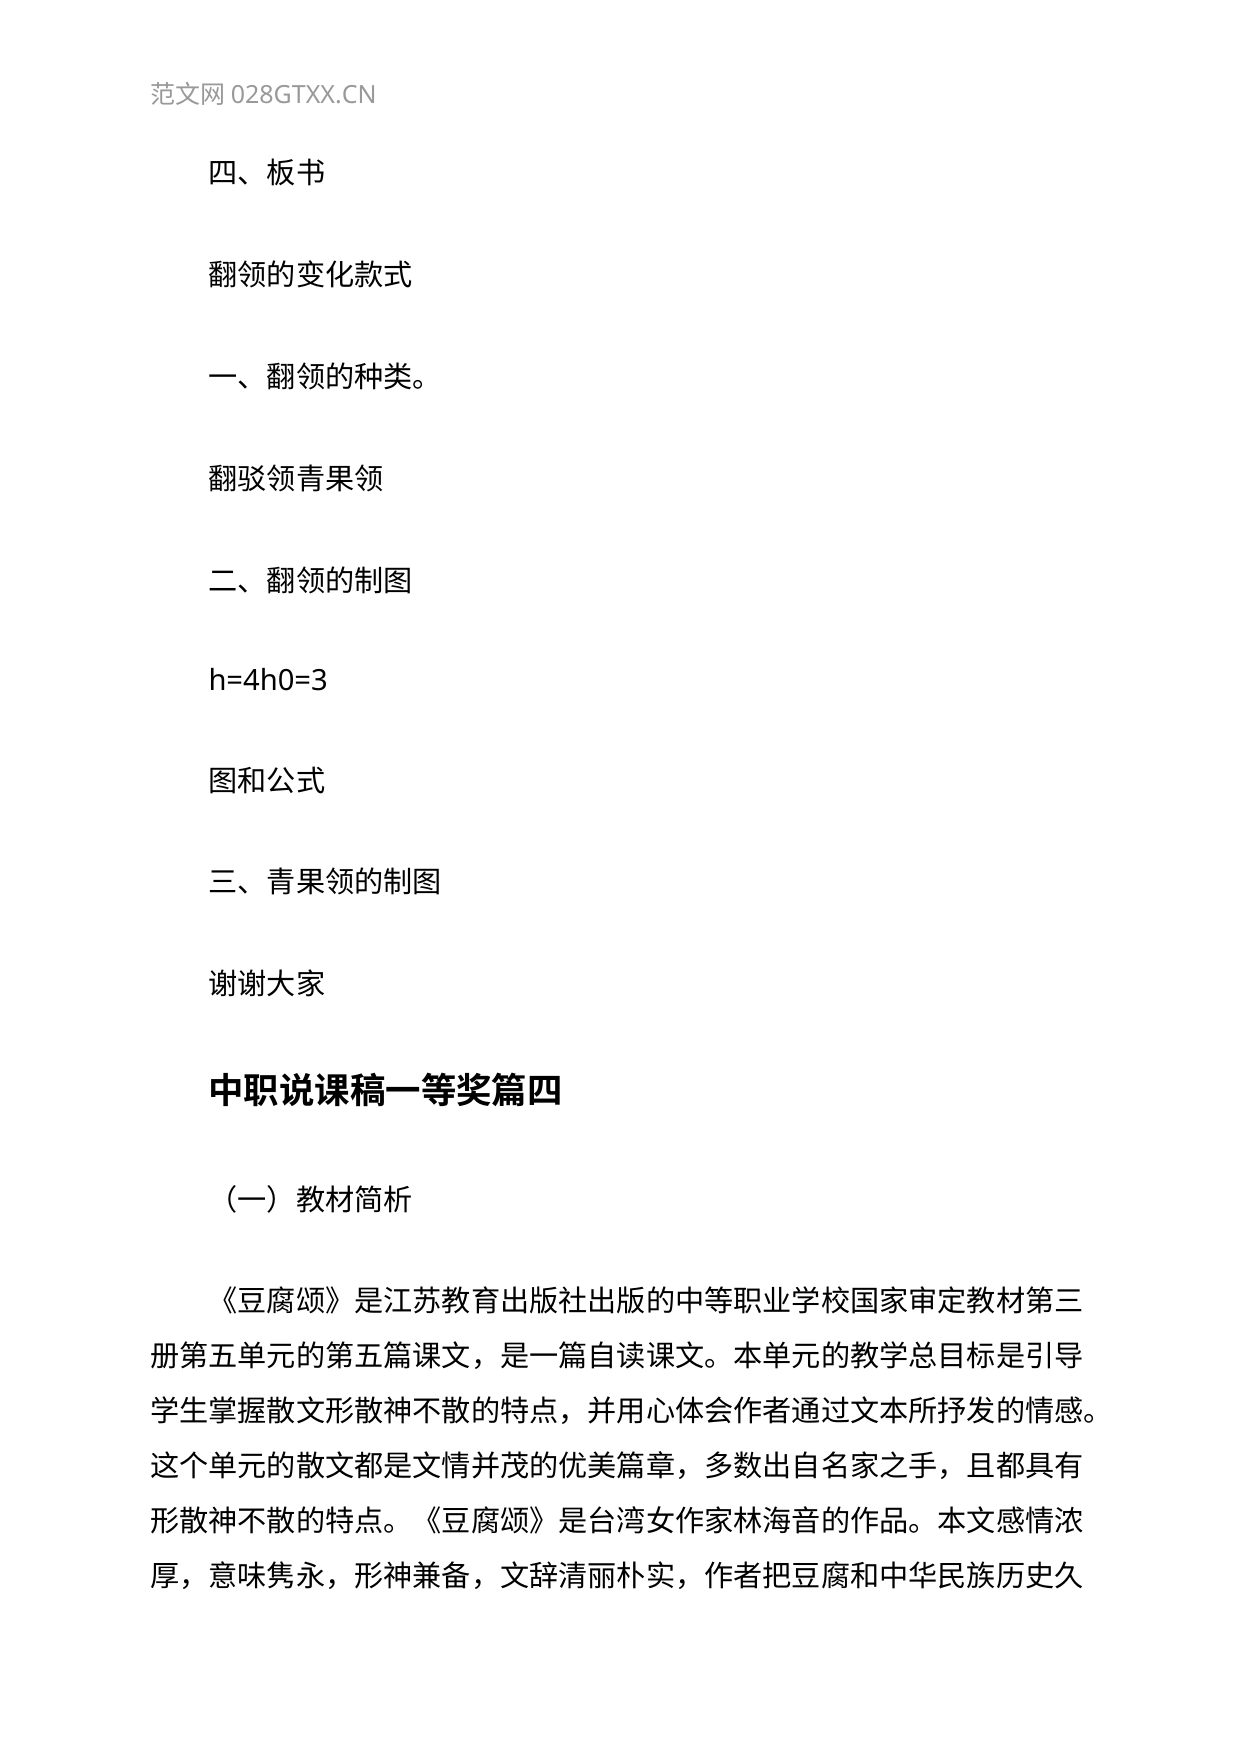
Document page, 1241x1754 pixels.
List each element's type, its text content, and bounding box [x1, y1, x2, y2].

text 二、翻领的制图 [150, 557, 1090, 599]
text 中职说课稿一等奖篇四 [150, 1063, 1090, 1114]
text 一、翻领的种类。 [150, 353, 1090, 396]
text 三、青果领的制图 [150, 859, 1090, 901]
text h=4h0=3 [150, 659, 1090, 698]
text 图和公式 [150, 757, 1090, 799]
text （一）教材简析 [150, 1176, 1090, 1218]
text 翻驳领青果领 [150, 455, 1090, 498]
text 谢谢大家 [150, 961, 1090, 1003]
text 翻领的变化款式 [150, 252, 1090, 294]
text 四、板书 [150, 150, 1090, 192]
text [150, 1278, 1090, 1594]
